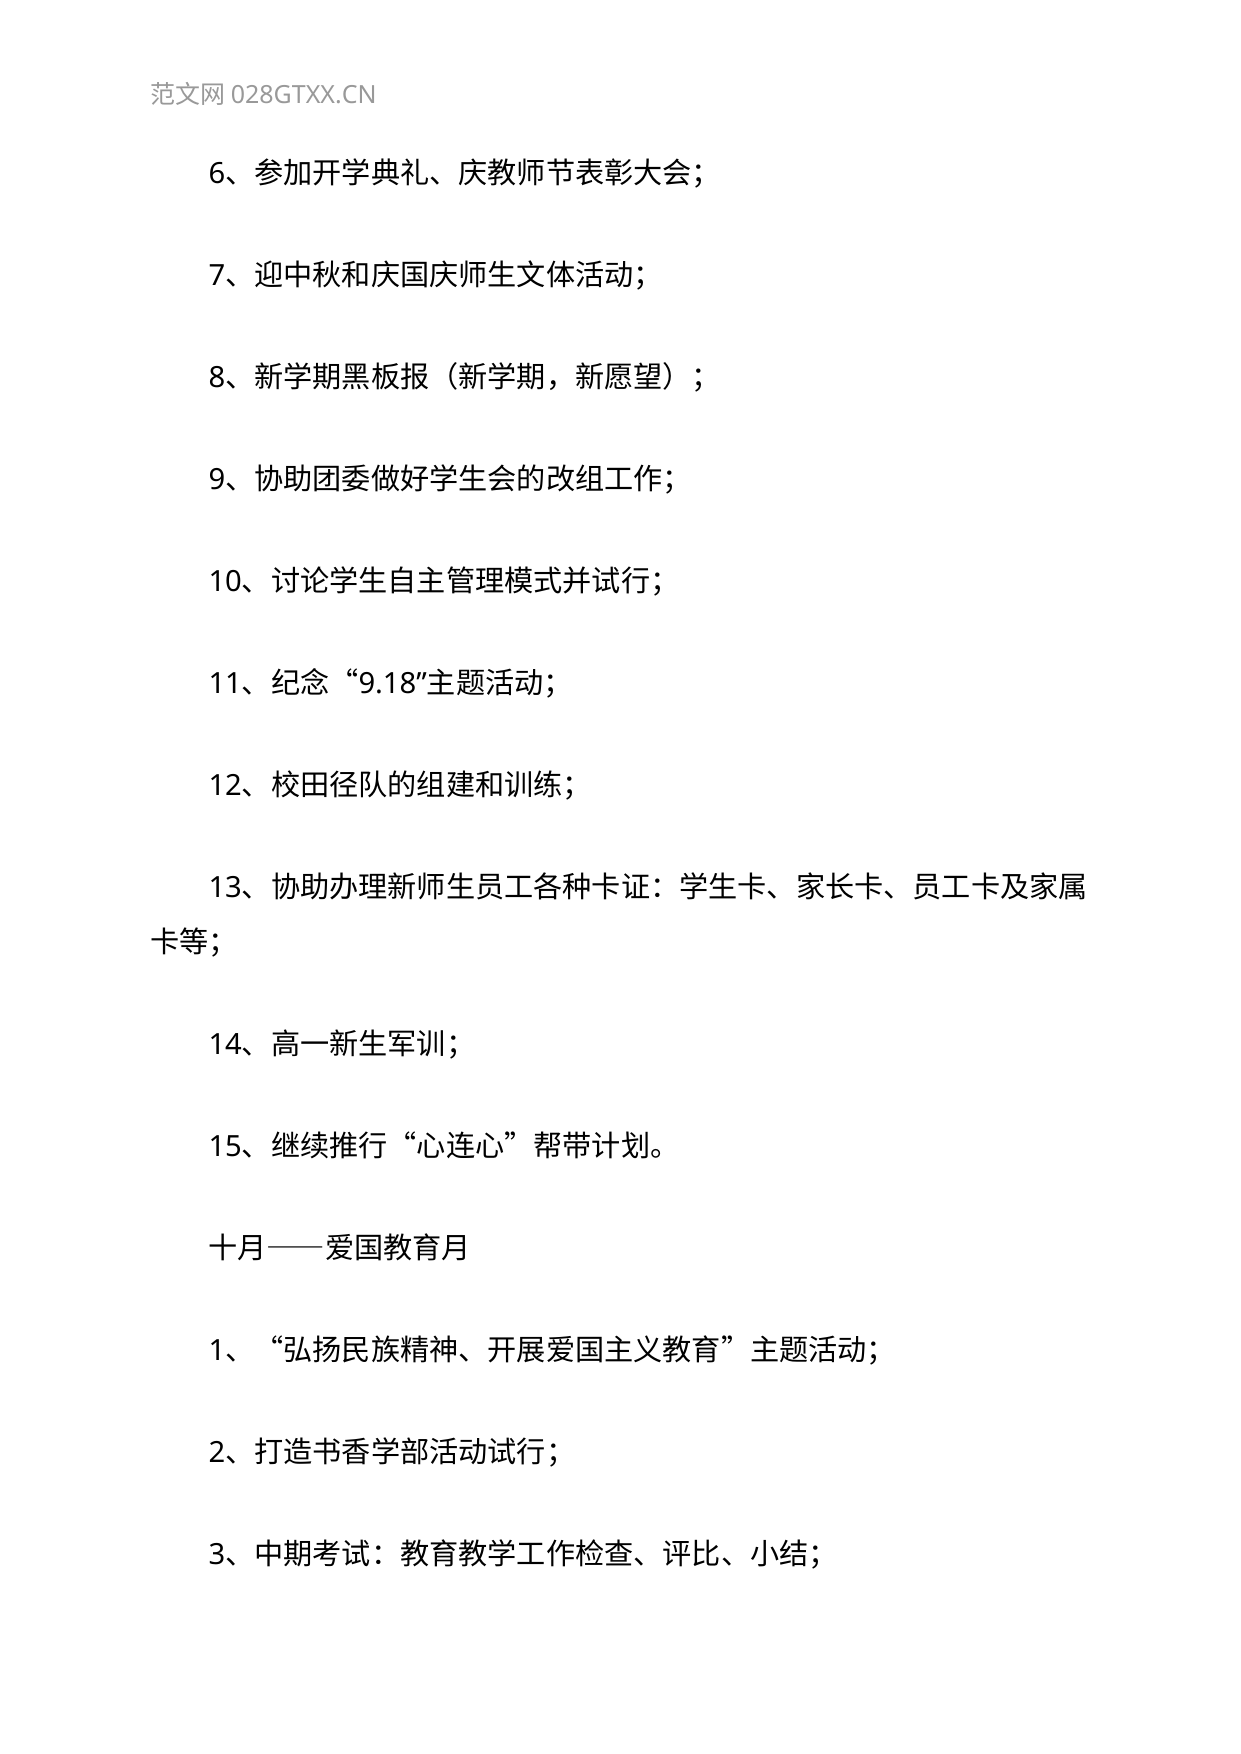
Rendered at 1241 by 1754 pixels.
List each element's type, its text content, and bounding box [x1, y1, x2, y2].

text 11、纪念“9.18”主题活动； [150, 660, 1090, 702]
text 1、“弘扬民族精神、开展爱国主义教育”主题活动； [150, 1326, 1090, 1369]
text 十月——爱国教育月 [150, 1224, 1090, 1267]
text 14、高一新生军训； [150, 1021, 1090, 1063]
text 13、协助办理新师生员工各种卡证：学生卡、家长卡、员工卡及家属卡等； [150, 864, 1090, 961]
text 9、协助团委做好学生会的改组工作； [150, 456, 1090, 498]
text 3、中期考试：教育教学工作检查、评比、小结； [150, 1530, 1090, 1573]
text 7、迎中秋和庆国庆师生文体活动； [150, 252, 1090, 294]
text 6、参加开学典礼、庆教师节表彰大会； [150, 150, 1090, 192]
text 10、讨论学生自主管理模式并试行； [150, 558, 1090, 600]
text 12、校田径队的组建和训练； [150, 762, 1090, 804]
text 15、继续推行“心连心”帮带计划。 [150, 1123, 1090, 1165]
text 2、打造书香学部活动试行； [150, 1428, 1090, 1471]
text 8、新学期黑板报（新学期，新愿望）； [150, 354, 1090, 396]
